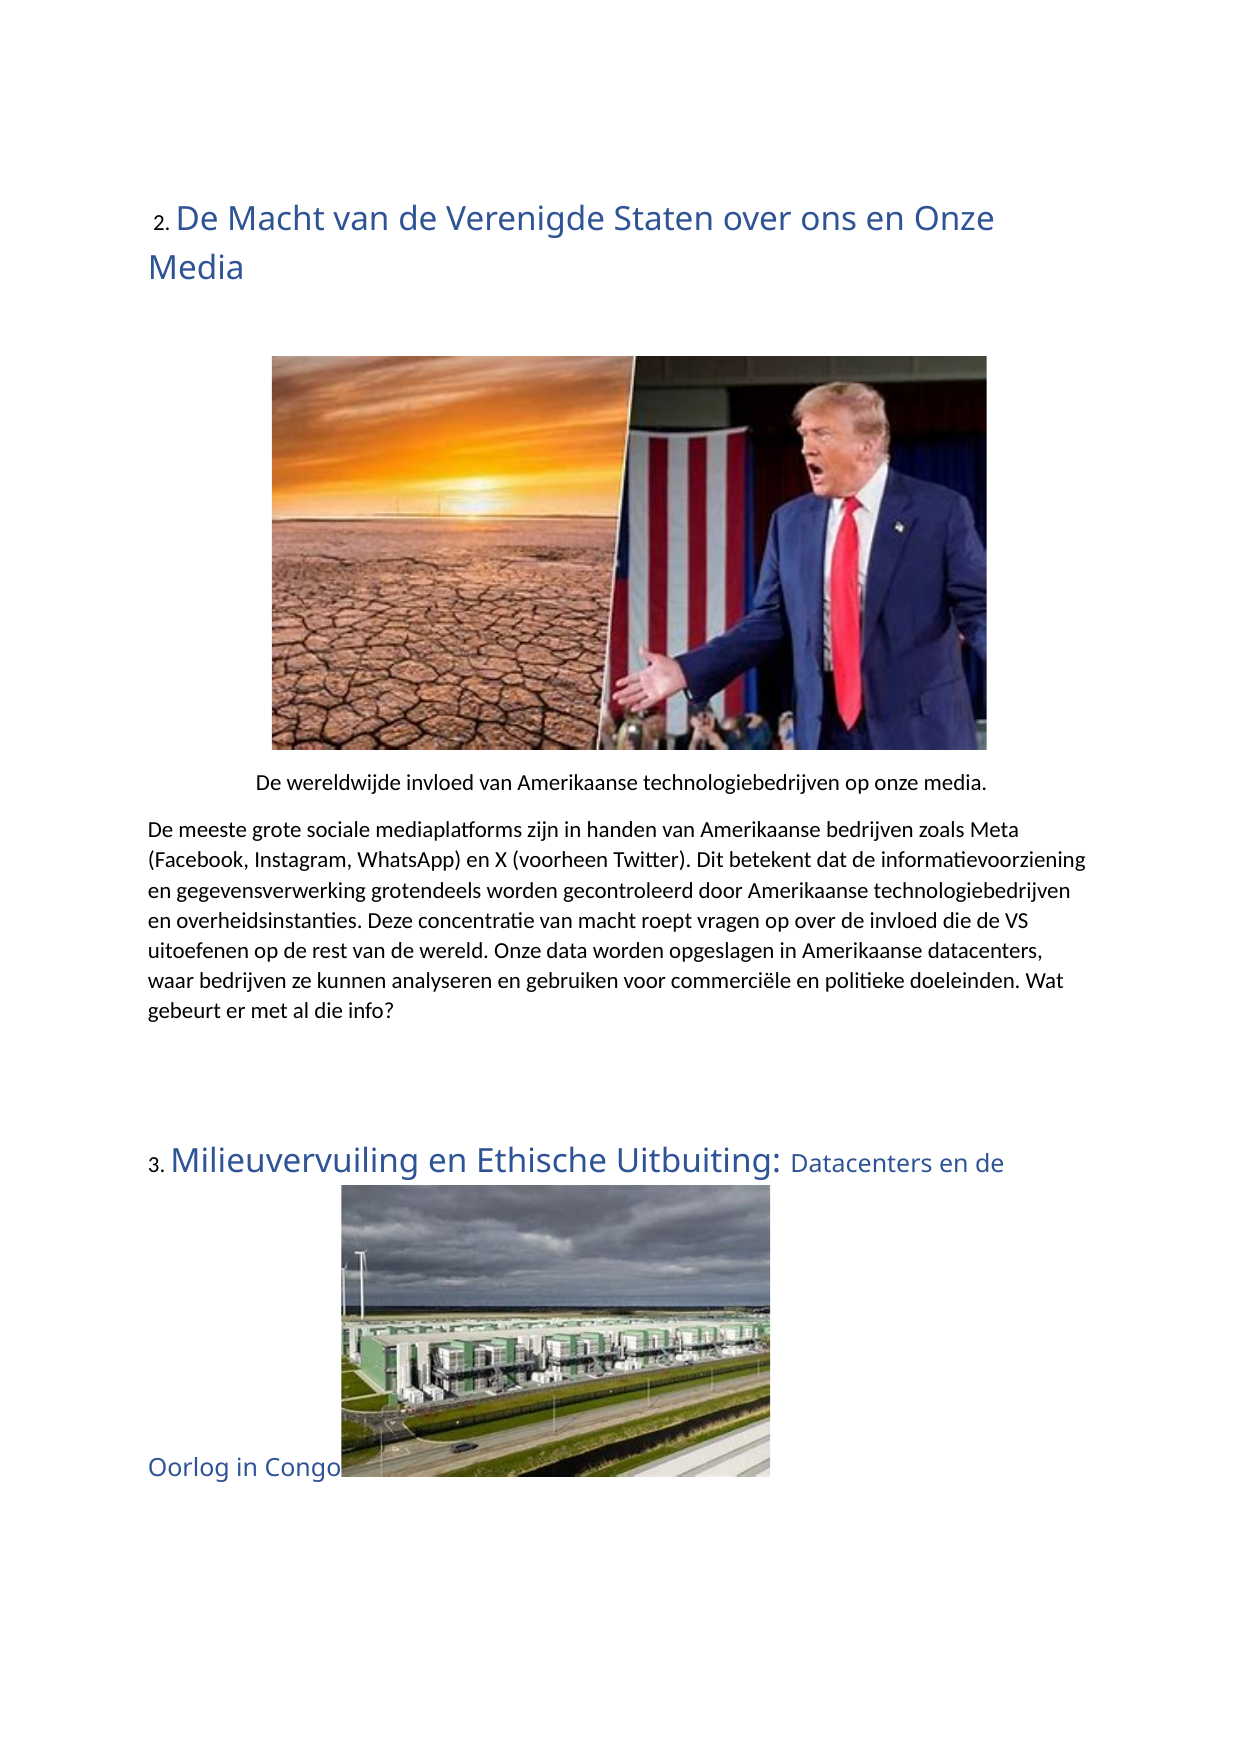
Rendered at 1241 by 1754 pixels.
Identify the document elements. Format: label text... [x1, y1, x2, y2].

text 2. De Macht van de Verenigde Staten over ons en Onze Media [148, 194, 1093, 289]
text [148, 1137, 1093, 1484]
picture [341, 1185, 771, 1477]
text De wereldwijde invloed van Amerikaanse technologiebedrijven op onze media. [148, 768, 1093, 797]
picture [271, 356, 987, 750]
text De meeste grote sociale mediaplatforms zijn in handen van Amerikaanse bedrijven zoals Meta (Facebook, Instagram, WhatsApp) en X (voorheen Twitter). Dit betekent dat de informatievoorziening en gegevensverwerking grotendeels worden gecontroleerd door Amerikaanse technologiebedrijven en overheidsinstanties. Deze concentratie van macht roept vragen op over de invloed die de VS uitoefenen op de rest van de wereld. Onze data worden opgeslagen in Amerikaanse datacenters, waar bedrijven ze kunnen analyseren en gebruiken voor commerciële en politieke doeleinden. Wat gebeurt er met al die info? [148, 815, 1093, 1025]
